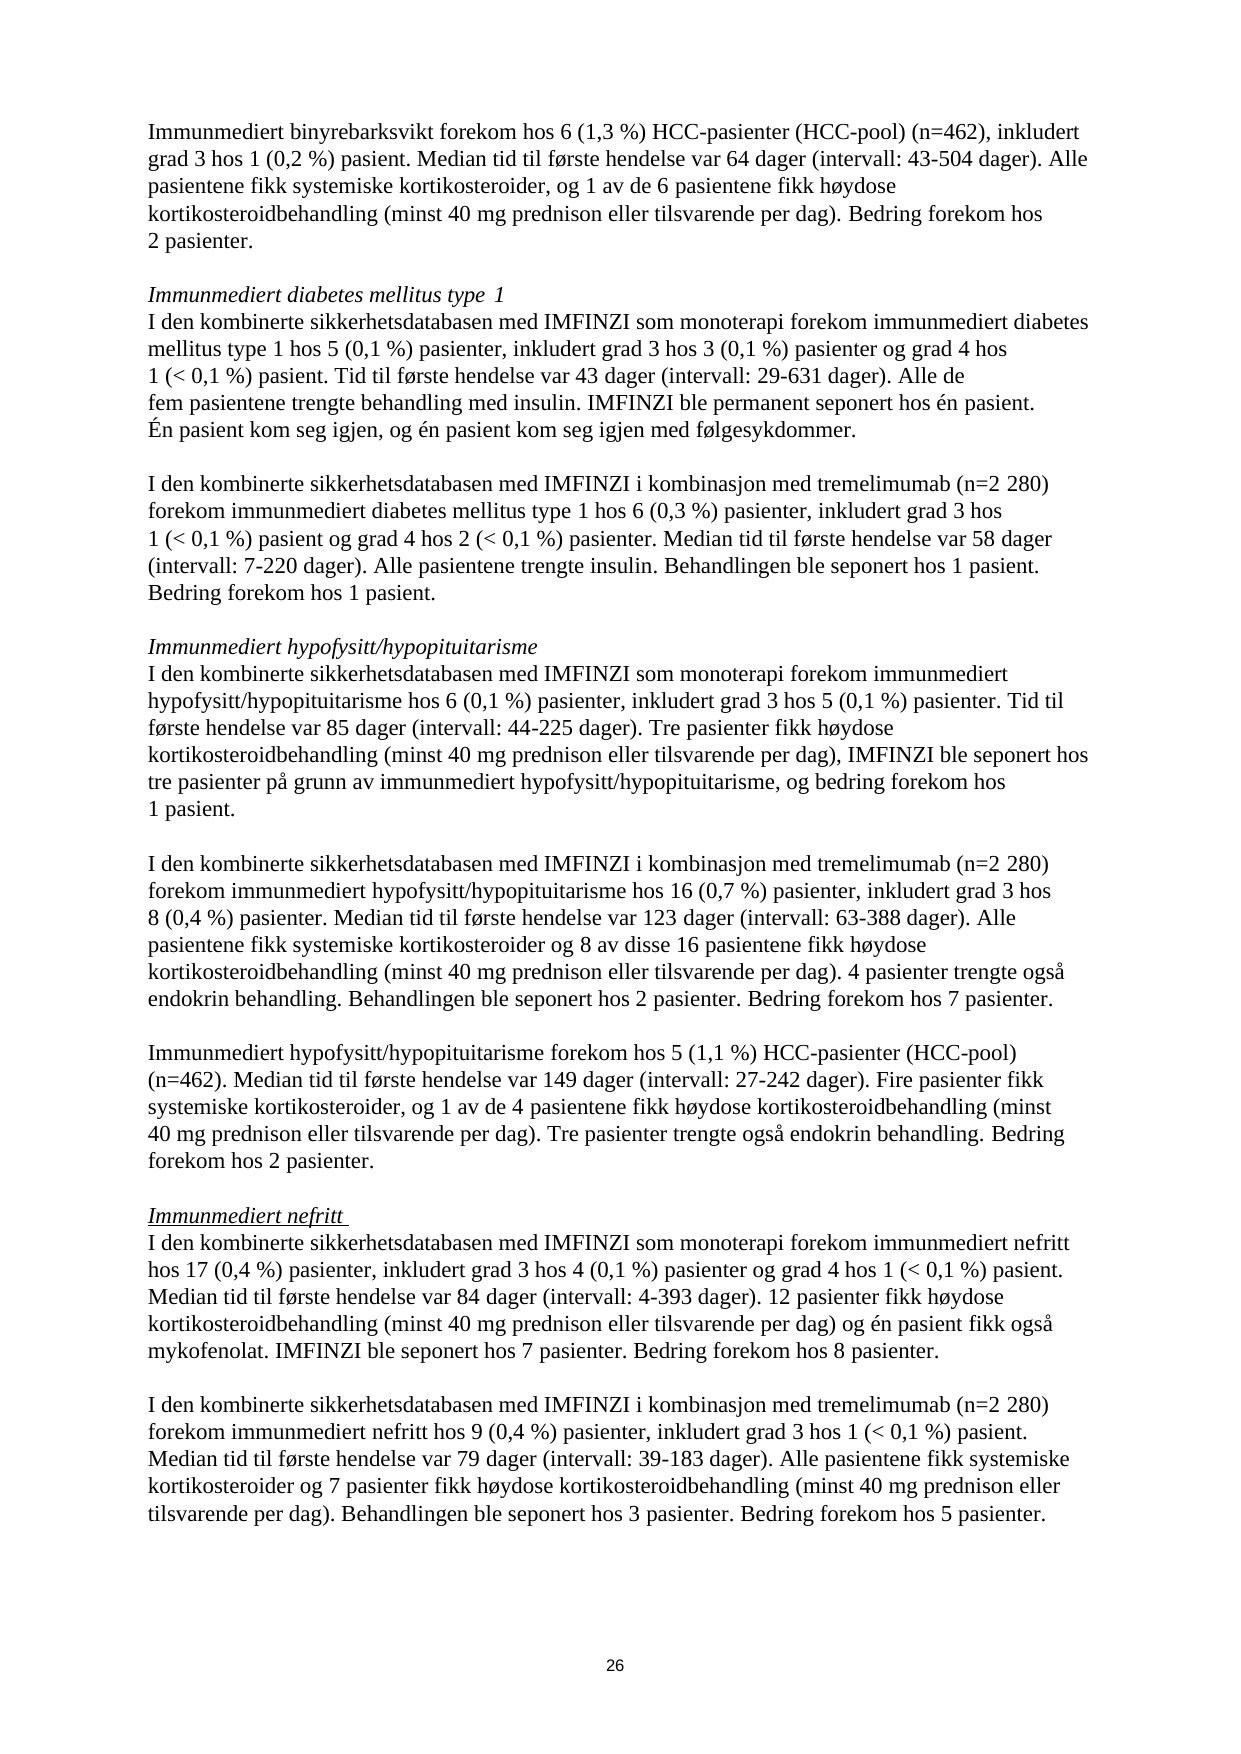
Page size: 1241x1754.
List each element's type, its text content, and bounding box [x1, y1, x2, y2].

text I den kombinerte sikkerhetsdatabasen med IMFINZI som monoterapi forekom immunmediert diabetes mellitus type 1 hos 5 (0,1 %) pasienter, inkludert grad 3 hos 3 (0,1 %) pasienter og grad 4 hos 1 (< 0,1 %) pasient. Tid til første hendelse var 43 dager (intervall: 29-631 dager). Alle de fem pasientene trengte behandling med insulin. IMFINZI ble permanent seponert hos én pasient. Én pasient kom seg igjen, og én pasient kom seg igjen med følgesykdommer. [148, 308, 1092, 443]
text I den kombinerte sikkerhetsdatabasen med IMFINZI i kombinasjon med tremelimumab (n=2 280) forekom immunmediert diabetes mellitus type 1 hos 6 (0,3 %) pasienter, inkludert grad 3 hos 1 (< 0,1 %) pasient og grad 4 hos 2 (< 0,1 %) pasienter. Median tid til første hendelse var 58 dager (intervall: 7-220 dager). Alle pasientene trengte insulin. Behandlingen ble seponert hos 1 pasient. Bedring forekom hos 1 pasient. [148, 470, 1092, 606]
text Immunmediert hypofysitt/hypopituitarisme forekom hos 5 (1,1 %) HCC-pasienter (HCC-pool) (n=462). Median tid til første hendelse var 149 dager (intervall: 27-242 dager). Fire pasienter fikk systemiske kortikosteroider, og 1 av de 4 pasientene fikk høydose kortikosteroidbehandling (minst 40 mg prednison eller tilsvarende per dag). Tre pasienter trengte også endokrin behandling. Bedring forekom hos 2 pasienter. [148, 1039, 1092, 1174]
text Immunmediert diabetes mellitus type 1 [148, 281, 1092, 308]
text I den kombinerte sikkerhetsdatabasen med IMFINZI i kombinasjon med tremelimumab (n=2 280) forekom immunmediert nefritt hos 9 (0,4 %) pasienter, inkludert grad 3 hos 1 (< 0,1 %) pasient. Median tid til første hendelse var 79 dager (intervall: 39-183 dager). Alle pasientene fikk systemiske kortikosteroider og 7 pasienter fikk høydose kortikosteroidbehandling (minst 40 mg prednison eller tilsvarende per dag). Behandlingen ble seponert hos 3 pasienter. Bedring forekom hos 5 pasienter. [148, 1391, 1092, 1526]
text I den kombinerte sikkerhetsdatabasen med IMFINZI som monoterapi forekom immunmediert hypofysitt/hypopituitarisme hos 6 (0,1 %) pasienter, inkludert grad 3 hos 5 (0,1 %) pasienter. Tid til første hendelse var 85 dager (intervall: 44-225 dager). Tre pasienter fikk høydose kortikosteroidbehandling (minst 40 mg prednison eller tilsvarende per dag), IMFINZI ble seponert hos tre pasienter på grunn av immunmediert hypofysitt/hypopituitarisme, og bedring forekom hos 1 pasient. [148, 660, 1092, 822]
text Immunmediert hypofysitt/hypopituitarisme [148, 633, 1092, 660]
text Immunmediert binyrebarksvikt forekom hos 6 (1,3 %) HCC-pasienter (HCC-pool) (n=462), inkludert grad 3 hos 1 (0,2 %) pasient. Median tid til første hendelse var 64 dager (intervall: 43-504 dager). Alle pasientene fikk systemiske kortikosteroider, og 1 av de 6 pasientene fikk høydose kortikosteroidbehandling (minst 40 mg prednison eller tilsvarende per dag). Bedring forekom hos 2 pasienter. [148, 118, 1092, 253]
text Immunmediert nefritt [148, 1201, 1092, 1228]
text I den kombinerte sikkerhetsdatabasen med IMFINZI i kombinasjon med tremelimumab (n=2 280) forekom immunmediert hypofysitt/hypopituitarisme hos 16 (0,7 %) pasienter, inkludert grad 3 hos 8 (0,4 %) pasienter. Median tid til første hendelse var 123 dager (intervall: 63-388 dager). Alle pasientene fikk systemiske kortikosteroider og 8 av disse 16 pasientene fikk høydose kortikosteroidbehandling (minst 40 mg prednison eller tilsvarende per dag). 4 pasienter trengte også endokrin behandling. Behandlingen ble seponert hos 2 pasienter. Bedring forekom hos 7 pasienter. [148, 849, 1092, 1012]
text I den kombinerte sikkerhetsdatabasen med IMFINZI som monoterapi forekom immunmediert nefritt hos 17 (0,4 %) pasienter, inkludert grad 3 hos 4 (0,1 %) pasienter og grad 4 hos 1 (< 0,1 %) pasient. Median tid til første hendelse var 84 dager (intervall: 4-393 dager). 12 pasienter fikk høydose kortikosteroidbehandling (minst 40 mg prednison eller tilsvarende per dag) og én pasient fikk også mykofenolat. IMFINZI ble seponert hos 7 pasienter. Bedring forekom hos 8 pasienter. [148, 1228, 1092, 1364]
